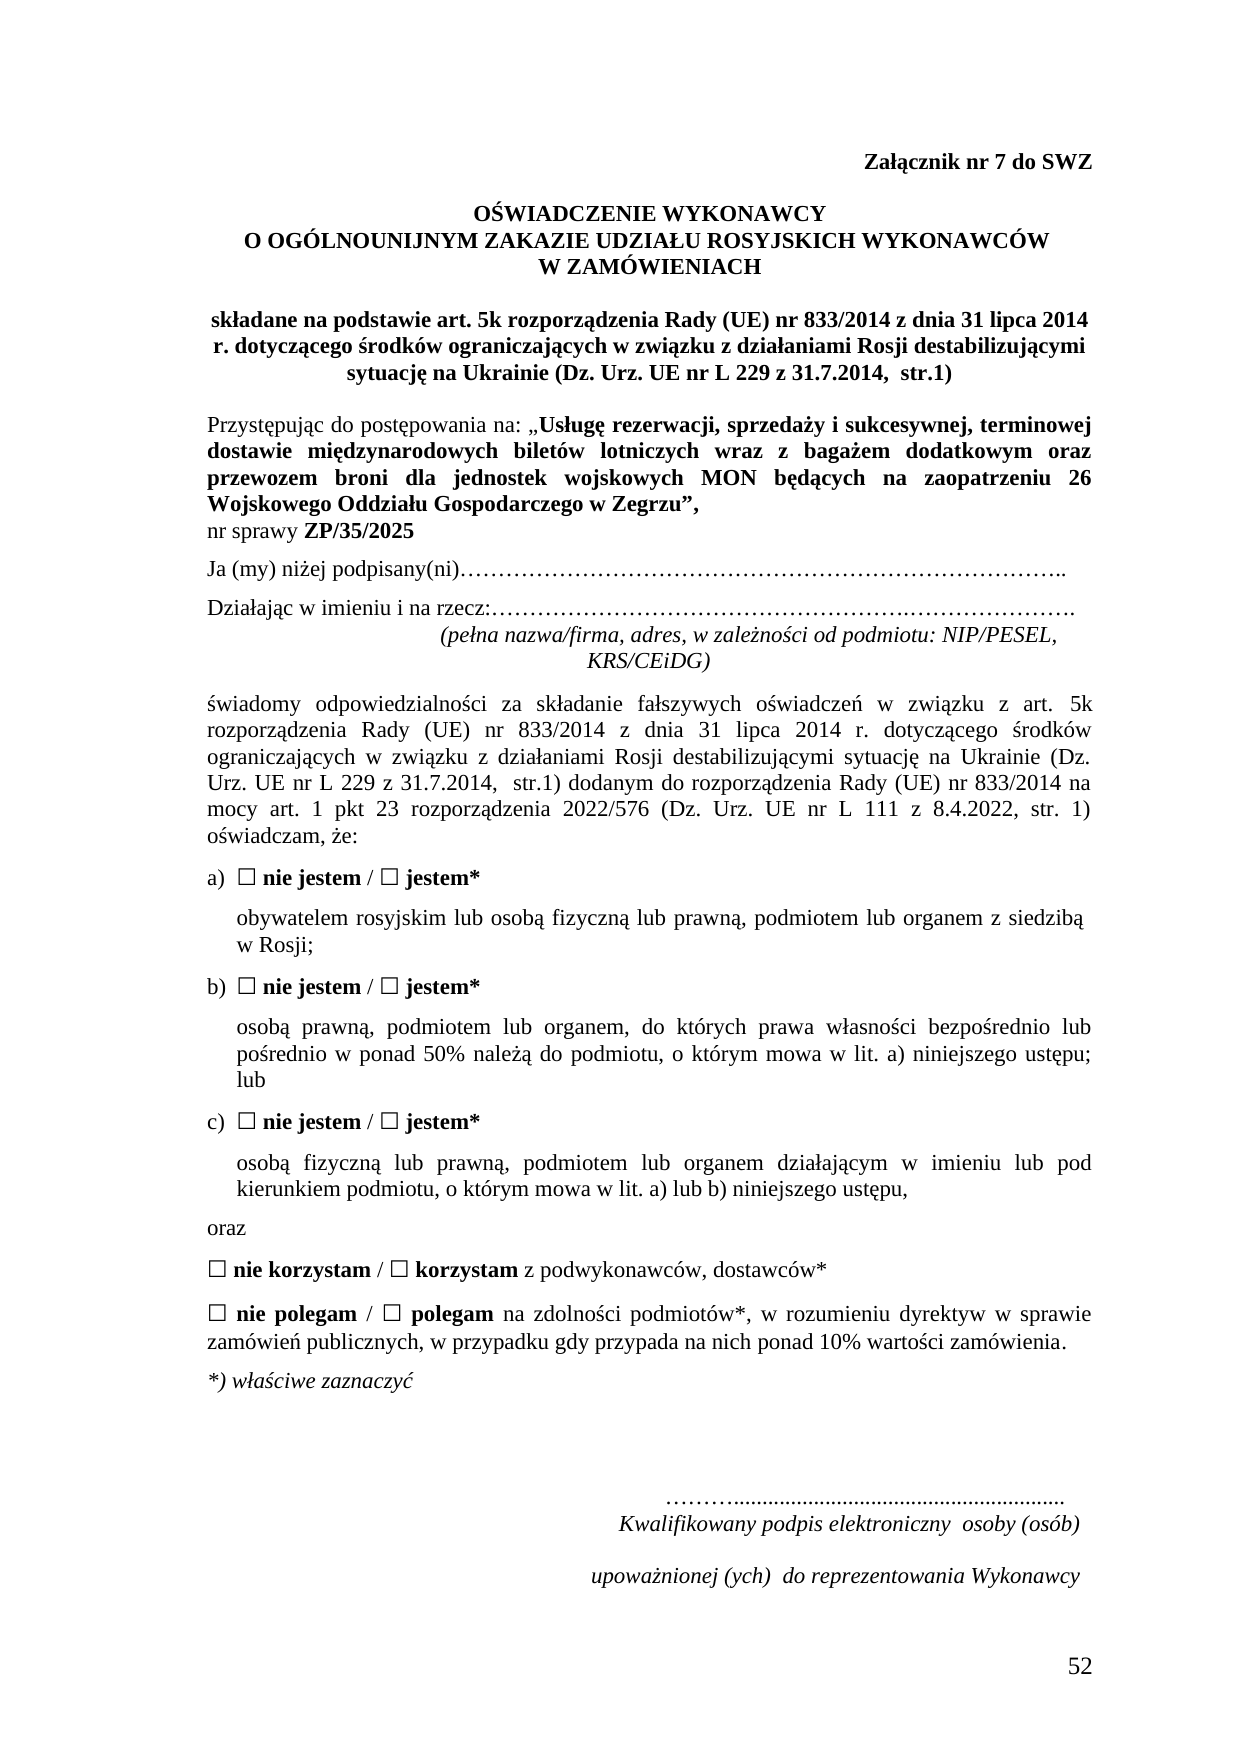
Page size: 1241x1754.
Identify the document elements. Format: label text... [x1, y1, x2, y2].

text Kwalifikowany podpis elektroniczny osoby (osób) upoważnionej (ych) do reprezentowania Wykonawcy [281, 1509, 1083, 1589]
text O OGÓLNOUNIJNYM ZAKAZIE UDZIAŁU ROSYJSKICH WYKONAWCÓW W ZAMÓWIENIACH [207, 227, 1092, 279]
text Działając w imieniu i na rzecz:……………………………………………….…………………. [207, 594, 1092, 621]
text składane na podstawie art. 5k rozporządzenia Rady (UE) nr 833/2014 z dnia 31 lipca 2014 r. dotyczącego środków ograniczających w związku z działaniami Rosji destabilizującymi sytuację na Ukrainie (Dz. Urz. UE nr L 229 z 31.7.2014, str.1) [207, 306, 1092, 385]
text świadomy odpowiedzialności za składanie fałszywych oświadczeń w związku z art. 5k rozporządzenia Rady (UE) nr 833/2014 z dnia 31 lipca 2014 r. dotyczącego środków ograniczających w związku z działaniami Rosji destabilizującymi sytuację na Ukrainie (Dz. Urz. UE nr L 229 z 31.7.2014, str.1) dodanym do rozporządzenia Rady (UE) nr 833/2014 na mocy art. 1 pkt 23 rozporządzenia 2022/576 (Dz. Urz. UE nr L 111 z 8.4.2022, str. 1) oświadczam, że: [207, 690, 1092, 848]
text (pełna nazwa/firma, adres, w zależności od podmiotu: NIP/PESEL, KRS/CEiDG) [207, 621, 1092, 673]
text oraz [207, 1214, 1092, 1240]
text nr sprawy ZP/35/2025 [207, 517, 1094, 543]
list ☐ nie jestem / ☐ jestem* [207, 861, 1092, 892]
text Przystępując do postępowania na: „Usługę rezerwacji, sprzedaży i sukcesywnej, terminowej dostawie międzynarodowych biletów lotniczych wraz z bagażem dodatkowym oraz przewozem broni dla jednostek wojskowych MON będących na zaopatrzeniu 26 Wojskowego Oddziału Gospodarczego w Zegrzu”, [207, 411, 1092, 517]
text ……….......................................................... [664, 1483, 1083, 1509]
text osobą prawną, podmiotem lub organem, do których prawa własności bezpośrednio lub pośrednio w ponad 50% należą do podmiotu, o którym mowa w lit. a) niniejszego ustępu; lub [236, 1013, 1092, 1092]
text osobą fizyczną lub prawną, podmiotem lub organem działającym w imieniu lub pod kierunkiem podmiotu, o którym mowa w lit. a) lub b) niniejszego ustępu, [236, 1149, 1092, 1201]
text obywatelem rosyjskim lub osobą fizyczną lub prawną, podmiotem lub organem z siedzibą w Rosji; [236, 904, 1092, 957]
list ☐ nie jestem / ☐ jestem* [207, 1105, 1092, 1136]
text ☐ nie korzystam / ☐ korzystam z podwykonawców, dostawców* [207, 1253, 1092, 1284]
text ☐ nie polegam / ☐ polegam na zdolności podmiotów*, w rozumieniu dyrektyw w sprawie zamówień publicznych, w przypadku gdy przypada na nich ponad 10% wartości zamówienia. [207, 1297, 1092, 1354]
text Załącznik nr 7 do SWZ [207, 148, 1092, 174]
text OŚWIADCZENIE WYKONAWCY [207, 200, 1092, 227]
text Ja (my) niżej podpisany(ni)…………………………………………………………………….. [207, 556, 1092, 582]
list ☐ nie jestem / ☐ jestem* [207, 970, 1092, 1001]
text *) właściwe zaznaczyć [207, 1367, 1181, 1393]
